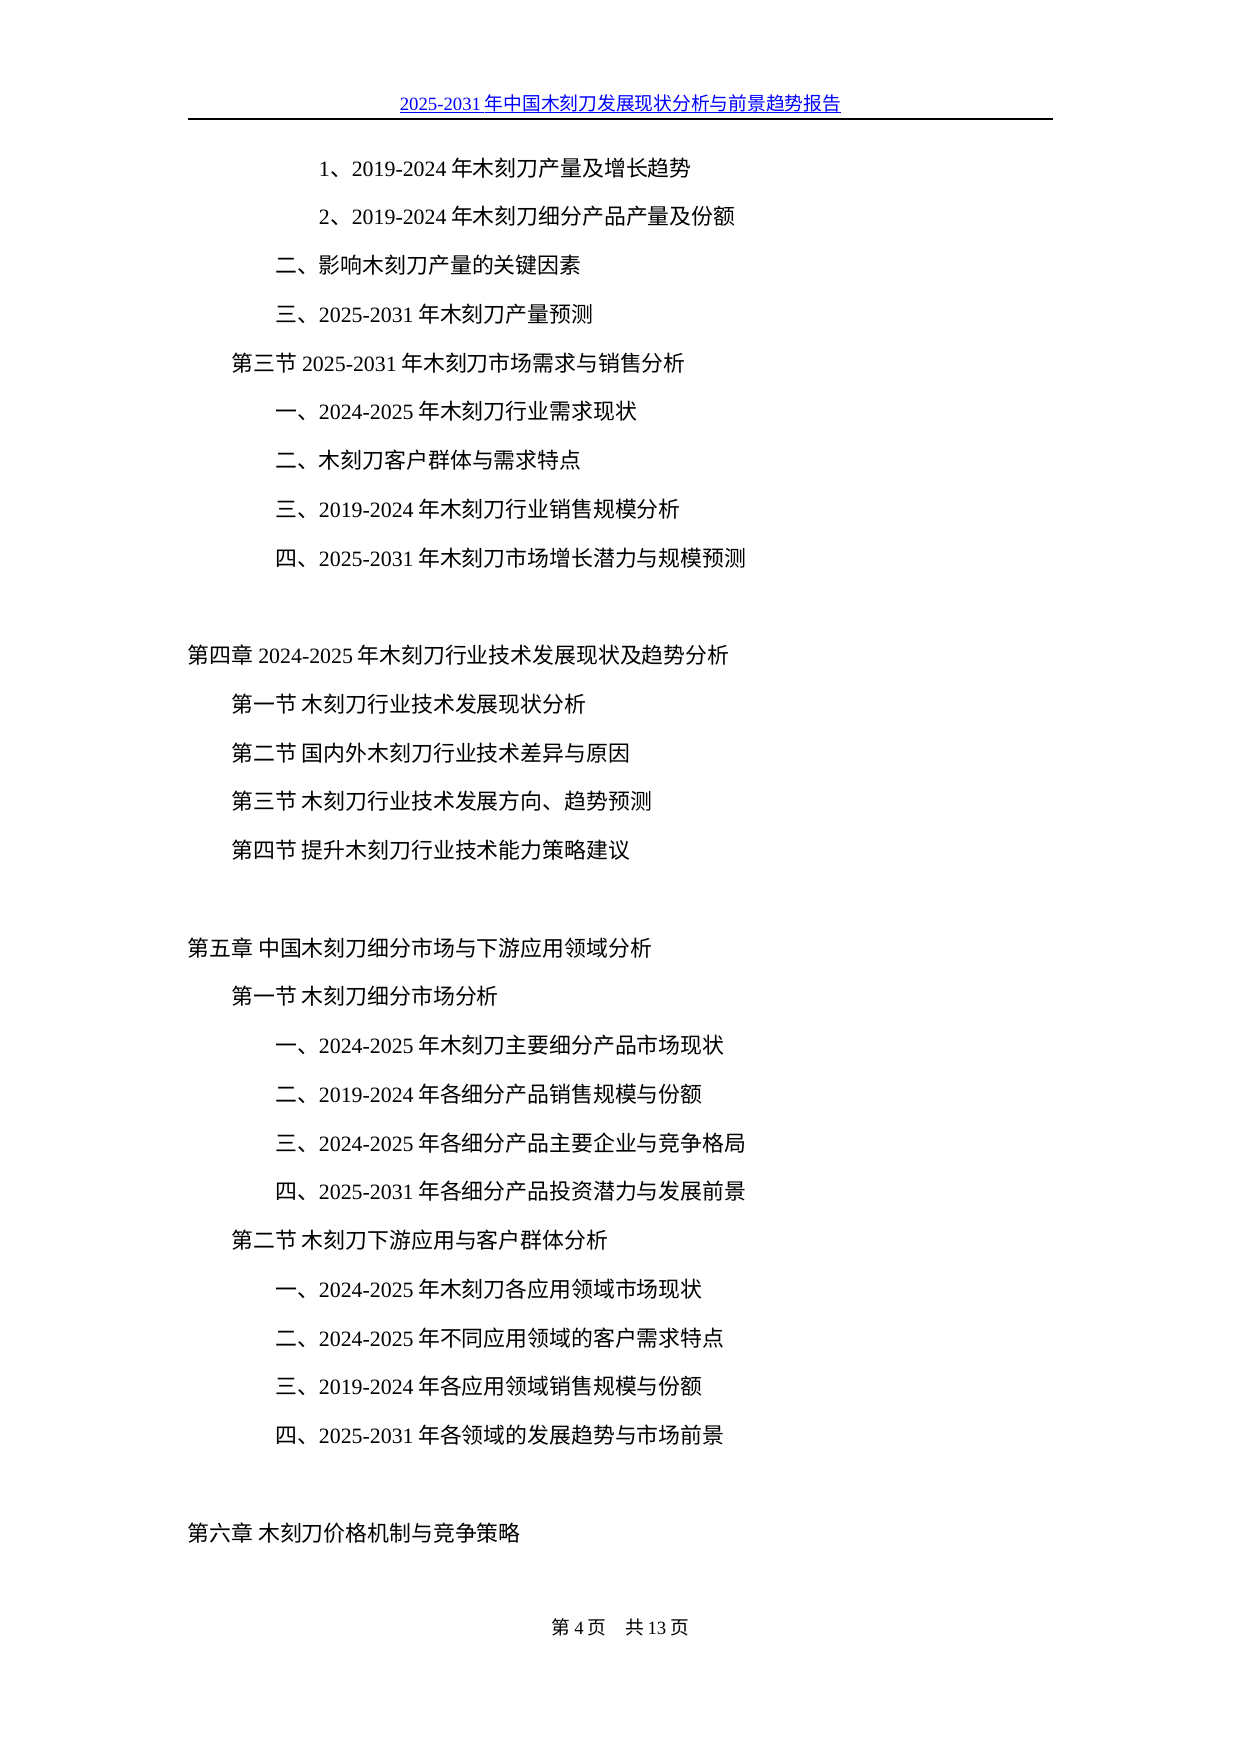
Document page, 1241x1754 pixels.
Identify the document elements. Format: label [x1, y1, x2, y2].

text [187, 150, 1053, 1548]
